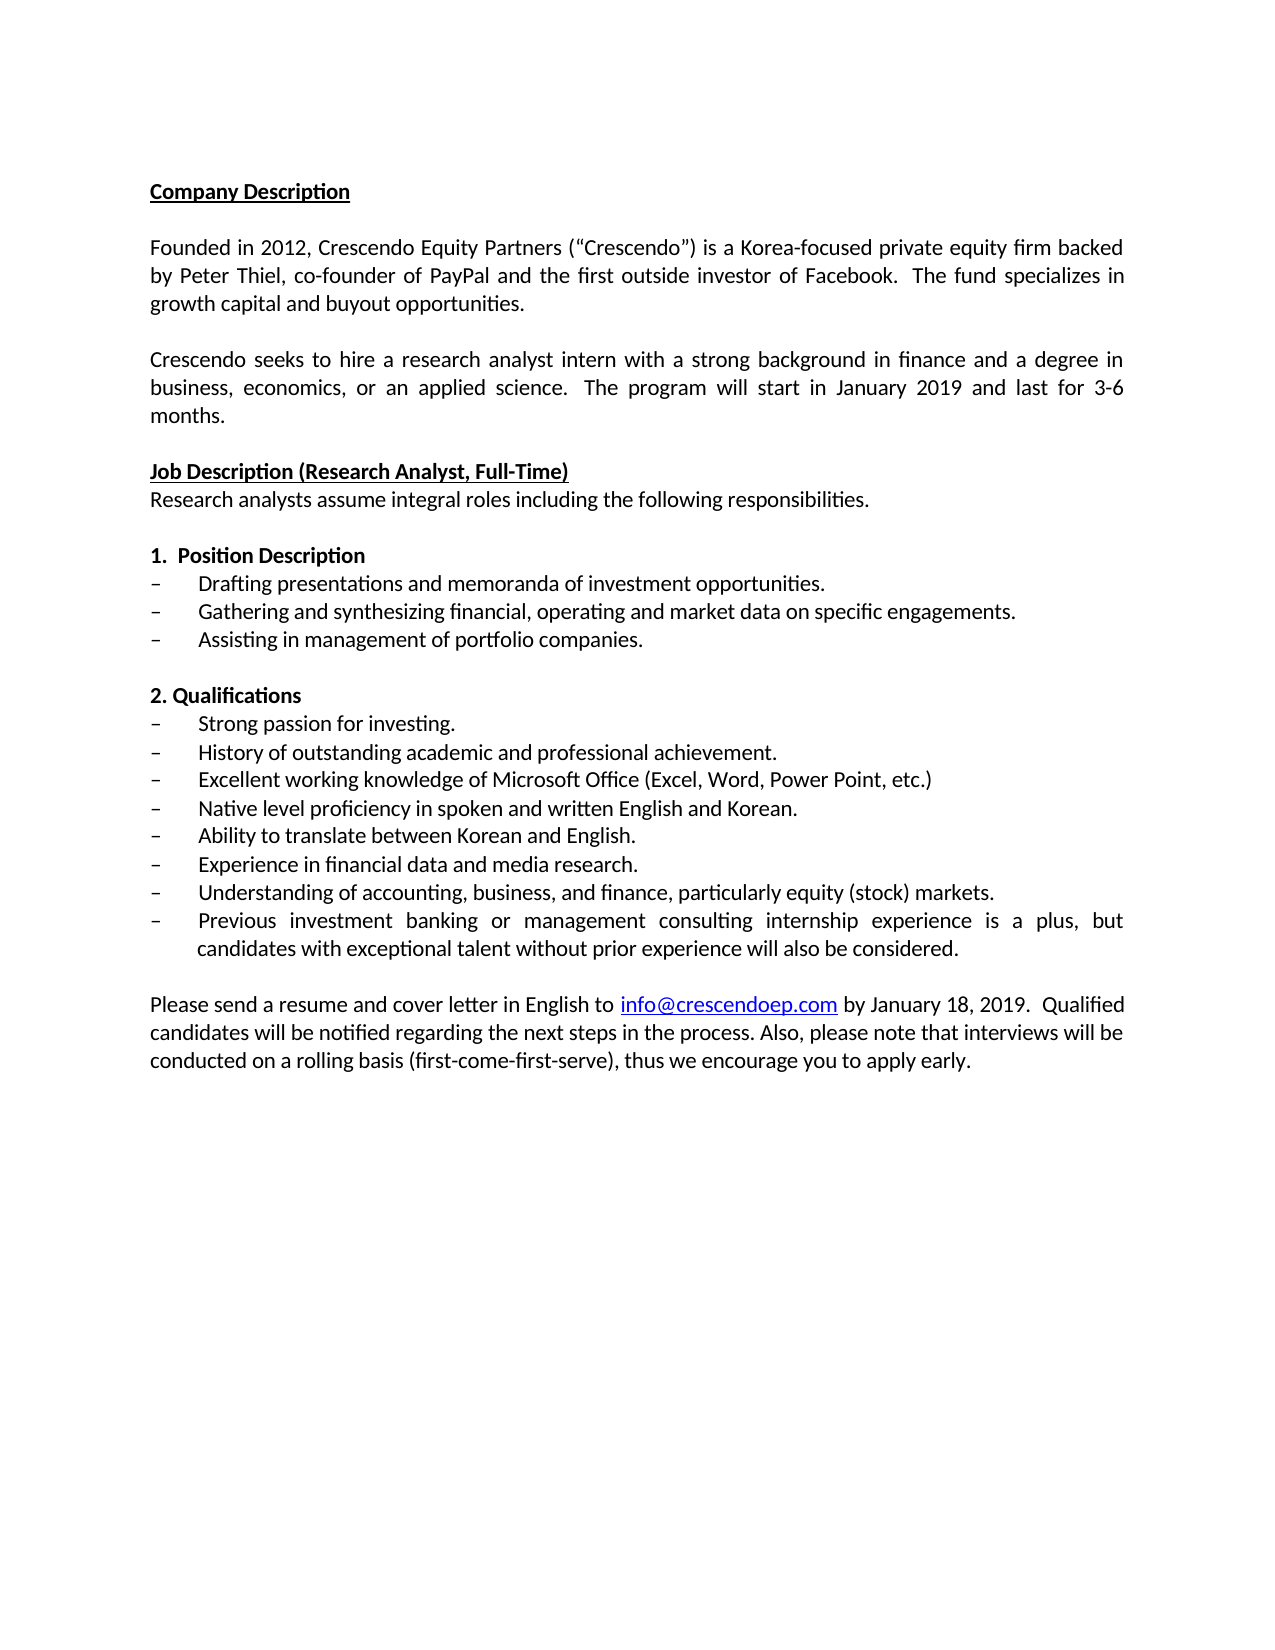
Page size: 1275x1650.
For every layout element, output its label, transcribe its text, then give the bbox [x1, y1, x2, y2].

text ‒ Gathering and synthesizing financial, operating and market data on specific engagements. [150, 597, 1125, 626]
text 1. Position Description [150, 541, 1125, 569]
text ‒ Strong passion for investing. [150, 709, 1125, 738]
text ‒ Excellent working knowledge of Microsoft Office (Excel, Word, Power Point, etc.) [150, 766, 1125, 794]
text Founded in 2012, Crescendo Equity Partners (“Crescendo”) is a Korea-focused private equity firm backed by Peter Thiel, co-founder of PayPal and the first outside investor of Facebook. The fund specializes in growth capital and buyout opportunities. [150, 233, 1125, 317]
text ‒ Previous investment banking or management consulting internship experience is a plus, but candidates with exceptional talent without prior experience will also be considered. [150, 906, 1125, 962]
text ‒ Understanding of accounting, business, and finance, particularly equity (stock) markets. [150, 878, 1125, 906]
text ‒ History of outstanding academic and professional achievement. [150, 738, 1125, 766]
text ‒ Drafting presentations and memoranda of investment opportunities. [150, 569, 1125, 597]
text Please send a resume and cover letter in English to info@crescendoep.com by January 18, 2019. Qualified candidates will be notified regarding the next steps in the process. Also, please note that interviews will be conducted on a rolling basis (first-come-first-serve), thus we encourage you to apply early. [150, 990, 1125, 1074]
text Company Description [150, 177, 1125, 205]
text ‒ Ability to translate between Korean and English. [150, 822, 1125, 850]
text Research analysts assume integral roles including the following responsibilities. [150, 485, 1125, 513]
text ‒ Native level proficiency in spoken and written English and Korean. [150, 794, 1125, 822]
text Job Description (Research Analyst, Full-Time) [150, 457, 1125, 485]
text Crescendo seeks to hire a research analyst intern with a strong background in finance and a degree in business, economics, or an applied science. The program will start in January 2019 and last for 3-6 months. [150, 345, 1125, 429]
text ‒ Experience in financial data and media research. [150, 850, 1125, 878]
text 2. Qualifications [150, 682, 1125, 709]
text ‒ Assisting in management of portfolio companies. [150, 626, 1125, 653]
